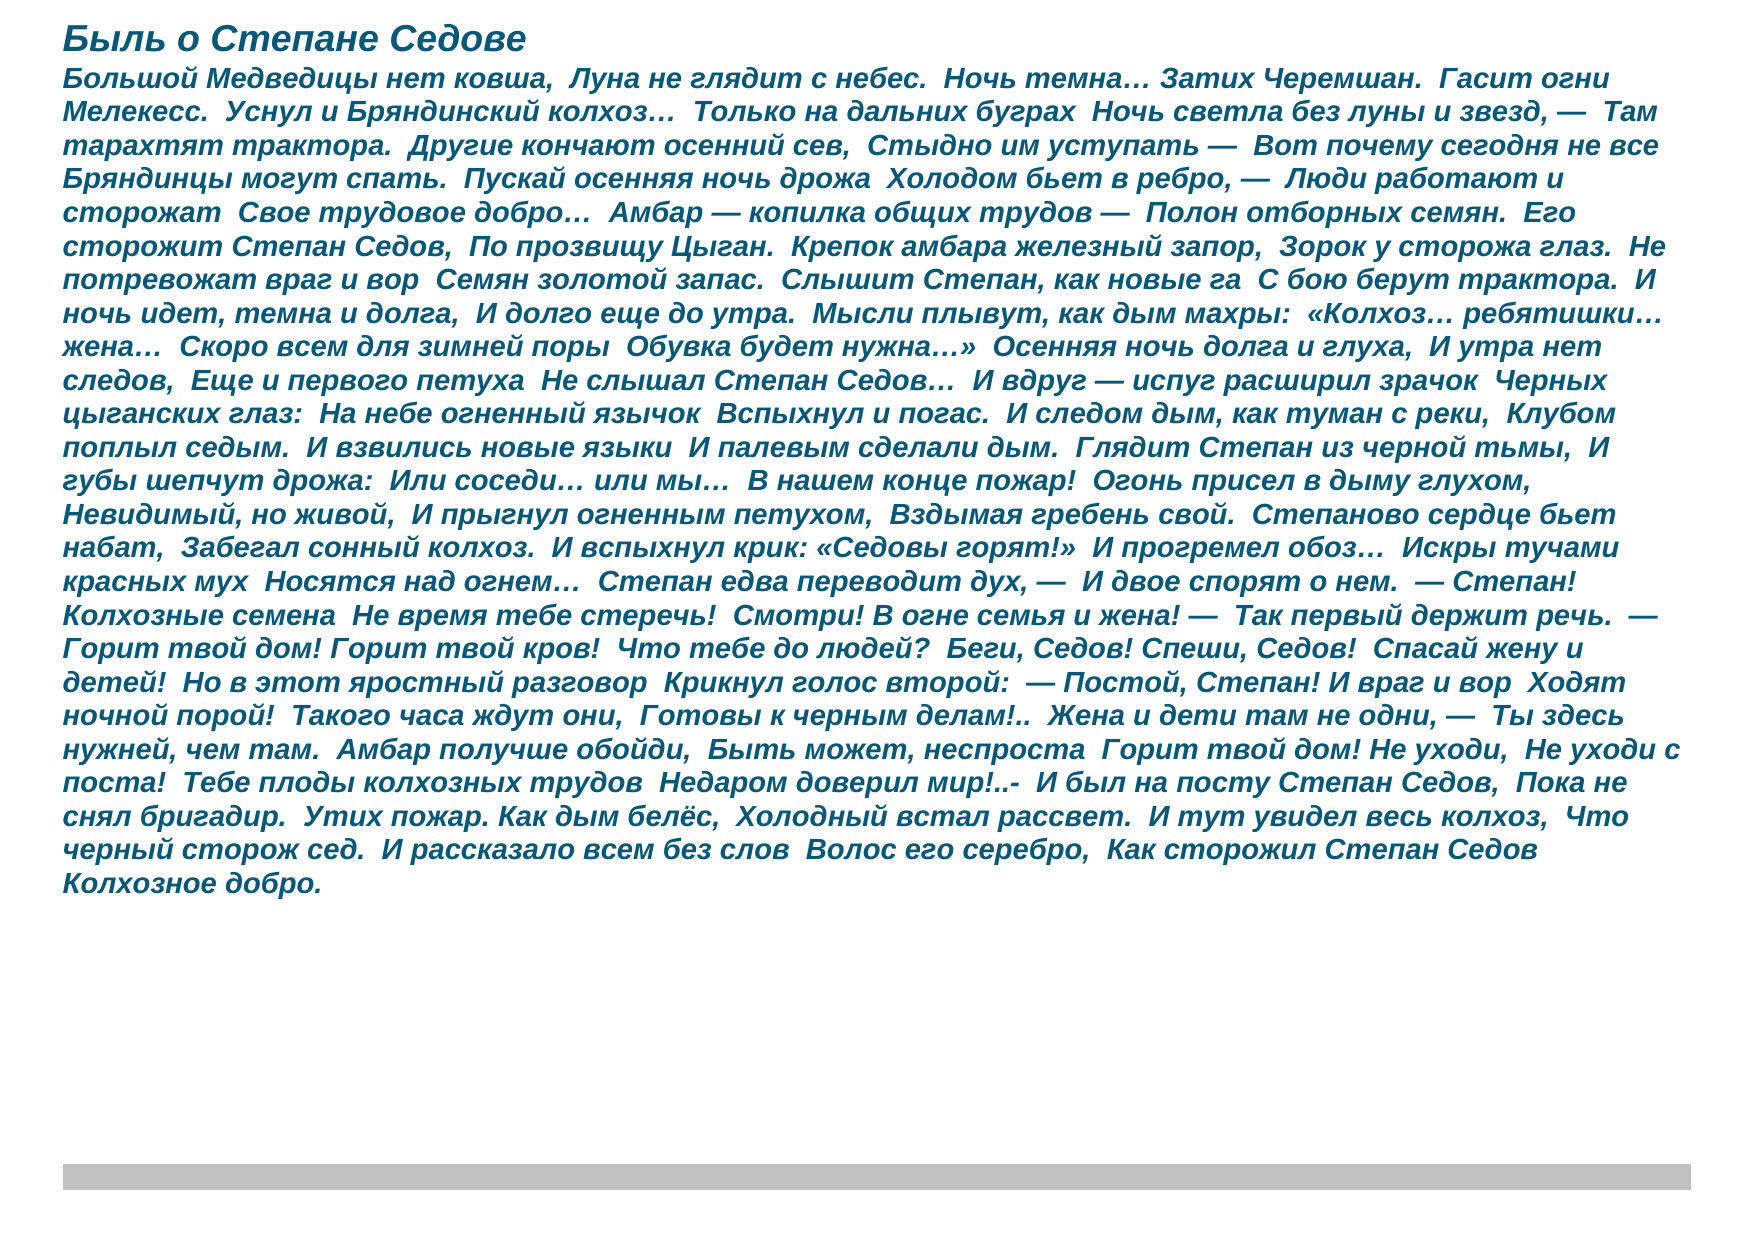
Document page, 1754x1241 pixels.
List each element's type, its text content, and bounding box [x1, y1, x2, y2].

subtitle Быль о Степане Седове [62, 17, 1691, 60]
text Большой Медведицы нет ковша, [62, 61, 1691, 899]
